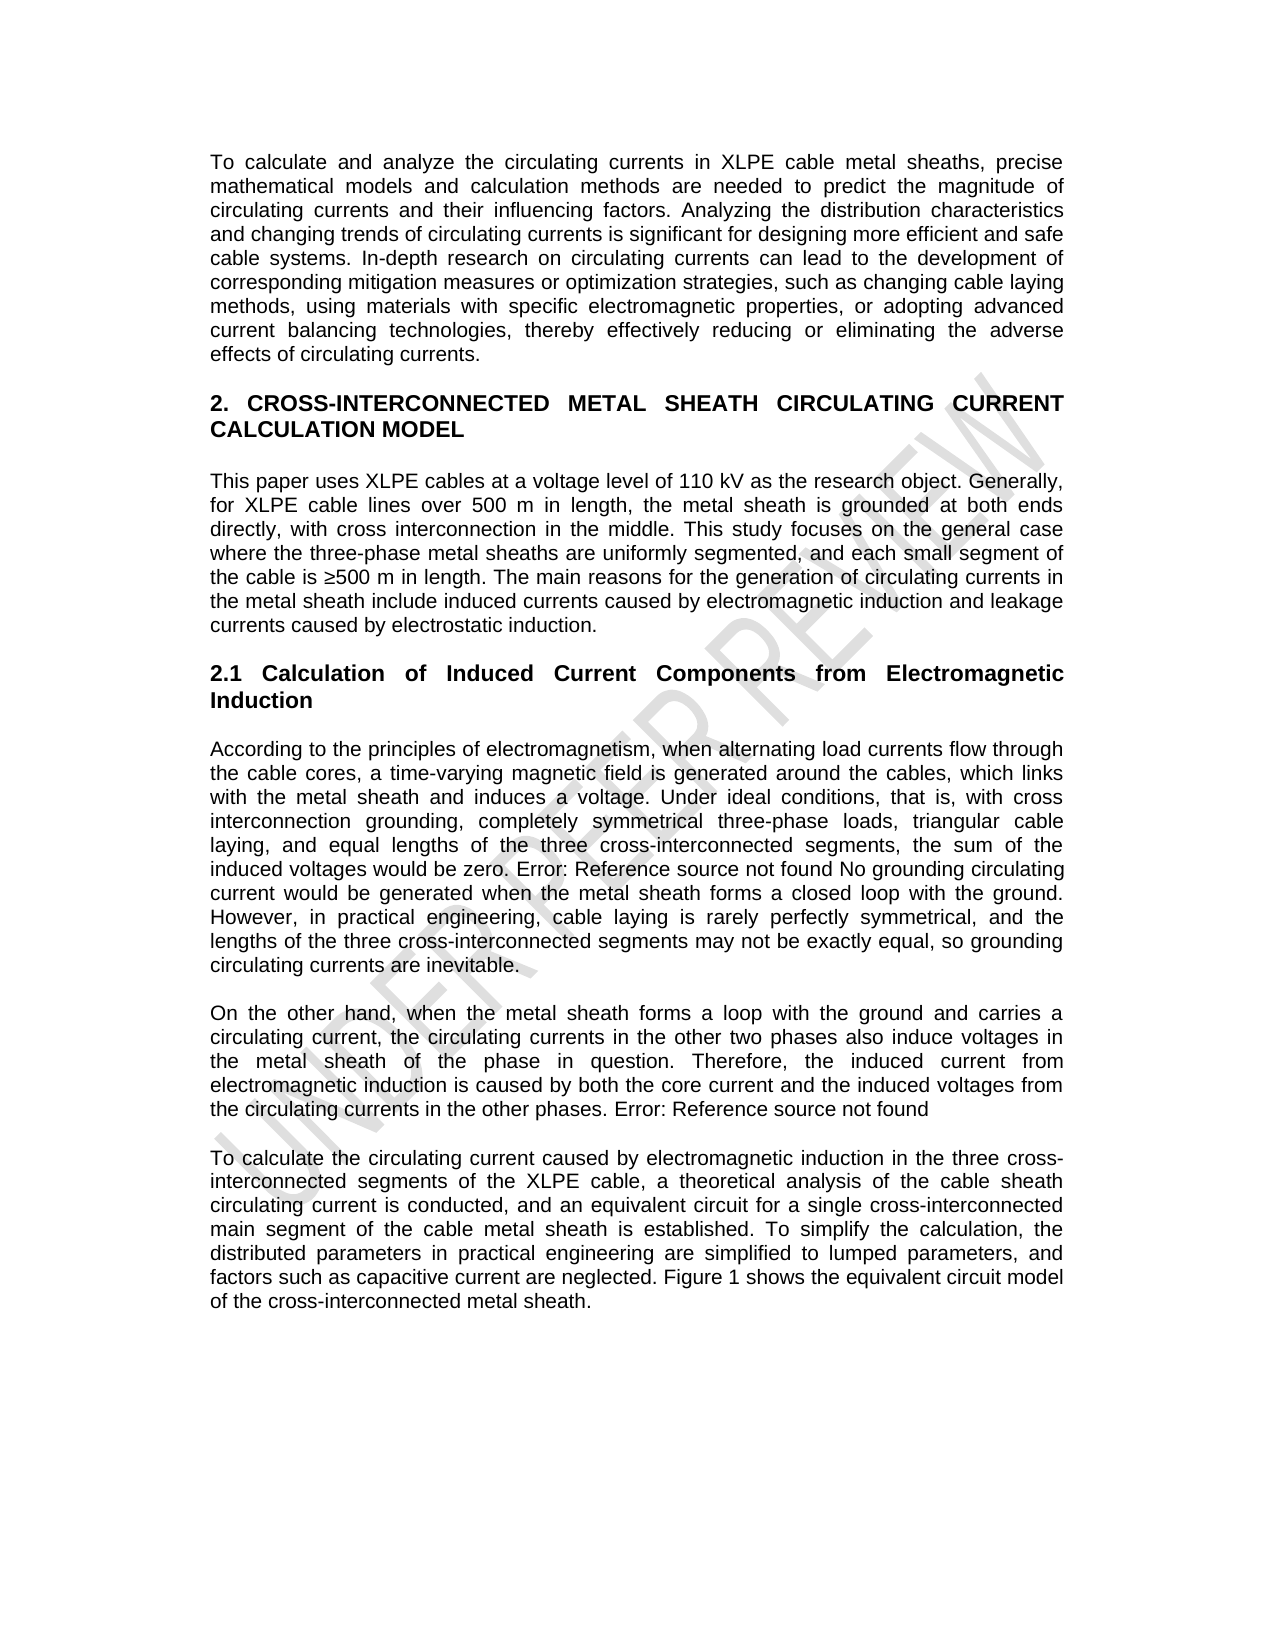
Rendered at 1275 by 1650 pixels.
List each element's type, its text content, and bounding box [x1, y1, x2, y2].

text To calculate and analyze the circulating currents in XLPE cable metal sheaths, precise mathematical models and calculation methods are needed to predict the magnitude of circulating currents and their influencing factors. Analyzing the distribution characteristics and changing trends of circulating currents is significant for designing more efficient and safe cable systems. In-depth research on circulating currents can lead to the development of corresponding mitigation measures or optimization strategies, such as changing cable laying methods, using materials with specific electromagnetic properties, or adopting advanced current balancing technologies, thereby effectively reducing or eliminating the adverse effects of circulating currents. [210, 150, 1065, 366]
text This paper uses XLPE cables at a voltage level of 110 kV as the research object. Generally, for XLPE cable lines over 500 m in length, the metal sheath is grounded at both ends directly, with cross interconnection in the middle. This study focuses on the general case where the three-phase metal sheaths are uniformly segmented, and each small segment of the cable is ≥500 m in length. The main reasons for the generation of circulating currents in the metal sheath include induced currents caused by electromagnetic induction and leakage currents caused by electrostatic induction. [210, 469, 1065, 636]
text 2. Cross-Interconnected Metal Sheath Circulating Current Calculation Model [210, 389, 1065, 442]
text 2.1 Calculation of Induced Current Components from Electromagnetic Induction [210, 660, 1065, 713]
text To calculate the circulating current caused by electromagnetic induction in the three cross-interconnected segments of the XLPE cable, a theoretical analysis of the cable sheath circulating current is conducted, and an equivalent circuit for a single cross-interconnected main segment of the cable metal sheath is established. To simplify the calculation, the distributed parameters in practical engineering are simplified to lumped parameters, and factors such as capacitive current are neglected. Figure 1 shows the equivalent circuit model of the cross-interconnected metal sheath. [210, 1145, 1065, 1313]
